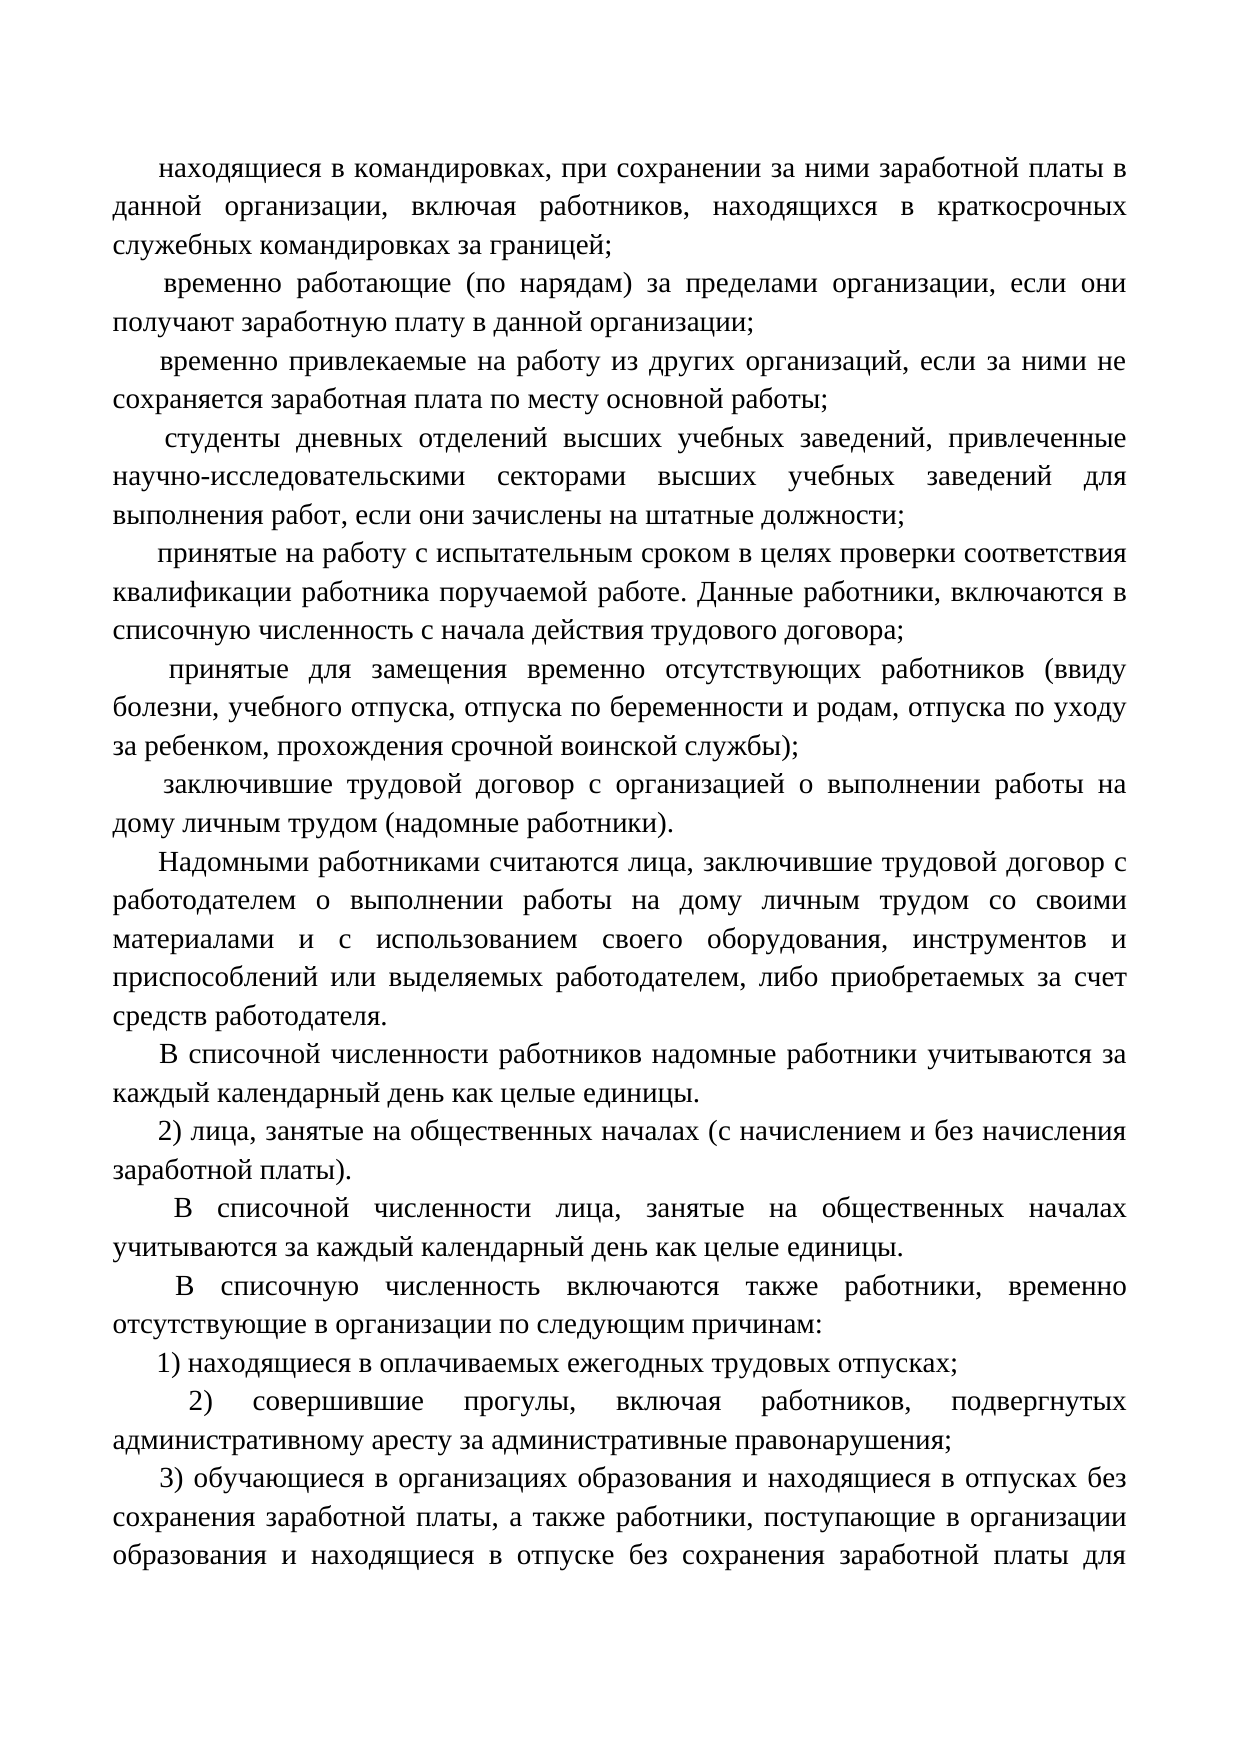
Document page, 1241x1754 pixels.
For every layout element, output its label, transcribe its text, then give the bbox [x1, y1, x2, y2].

text В списочной численности работников надомные работники учитываются за каждый календарный день как целые единицы. [112, 1036, 1128, 1108]
text студенты дневных отделений высших учебных заведений, привлеченные научно-исследовательскими секторами высших учебных заведений для выполнения работ, если они зачислены на штатные должности; [112, 420, 1128, 530]
text принятые на работу с испытательным сроком в целях проверки соответствия квалификации работника поручаемой работе. Данные работники, включаются в списочную численность с начала действия трудового договора; [112, 535, 1128, 646]
text 1) находящиеся в оплачиваемых ежегодных трудовых отпусках; [112, 1345, 1128, 1378]
text В списочную численность включаются также работники, временно отсутствующие в организации по следующим причинам: [112, 1268, 1128, 1340]
text В списочной численности лица, занятые на общественных началах учитываются за каждый календарный день как целые единицы. [112, 1191, 1128, 1263]
text временно привлекаемые на работу из других организаций, если за ними не сохраняется заработная плата по месту основной работы; [112, 343, 1128, 415]
text находящиеся в командировках, при сохранении за ними заработной платы в данной организации, включая работников, находящихся в краткосрочных служебных командировках за границей; [112, 150, 1128, 261]
text 2) совершившие прогулы, включая работников, подвергнутых административному аресту за административные правонарушения; [112, 1383, 1128, 1455]
text принятые для замещения временно отсутствующих работников (ввиду болезни, учебного отпуска, отпуска по беременности и родам, отпуска по уходу за ребенком, прохождения срочной воинской службы); [112, 651, 1128, 762]
text 2) лица, занятые на общественных началах (с начислением и без начисления заработной платы). [112, 1113, 1128, 1186]
text заключившие трудовой договор с организацией о выполнении работы на дому личным трудом (надомные работники). [112, 767, 1128, 839]
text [112, 1460, 1128, 1571]
text Надомными работниками считаются лица, заключившие трудовой договор с работодателем о выполнении работы на дому личным трудом со своими материалами и с использованием своего оборудования, инструментов и приспособлений или выделяемых работодателем, либо приобретаемых за счет средств работодателя. [112, 844, 1128, 1031]
text временно работающие (по нарядам) за пределами организации, если они получают заработную плату в данной организации; [112, 266, 1128, 338]
